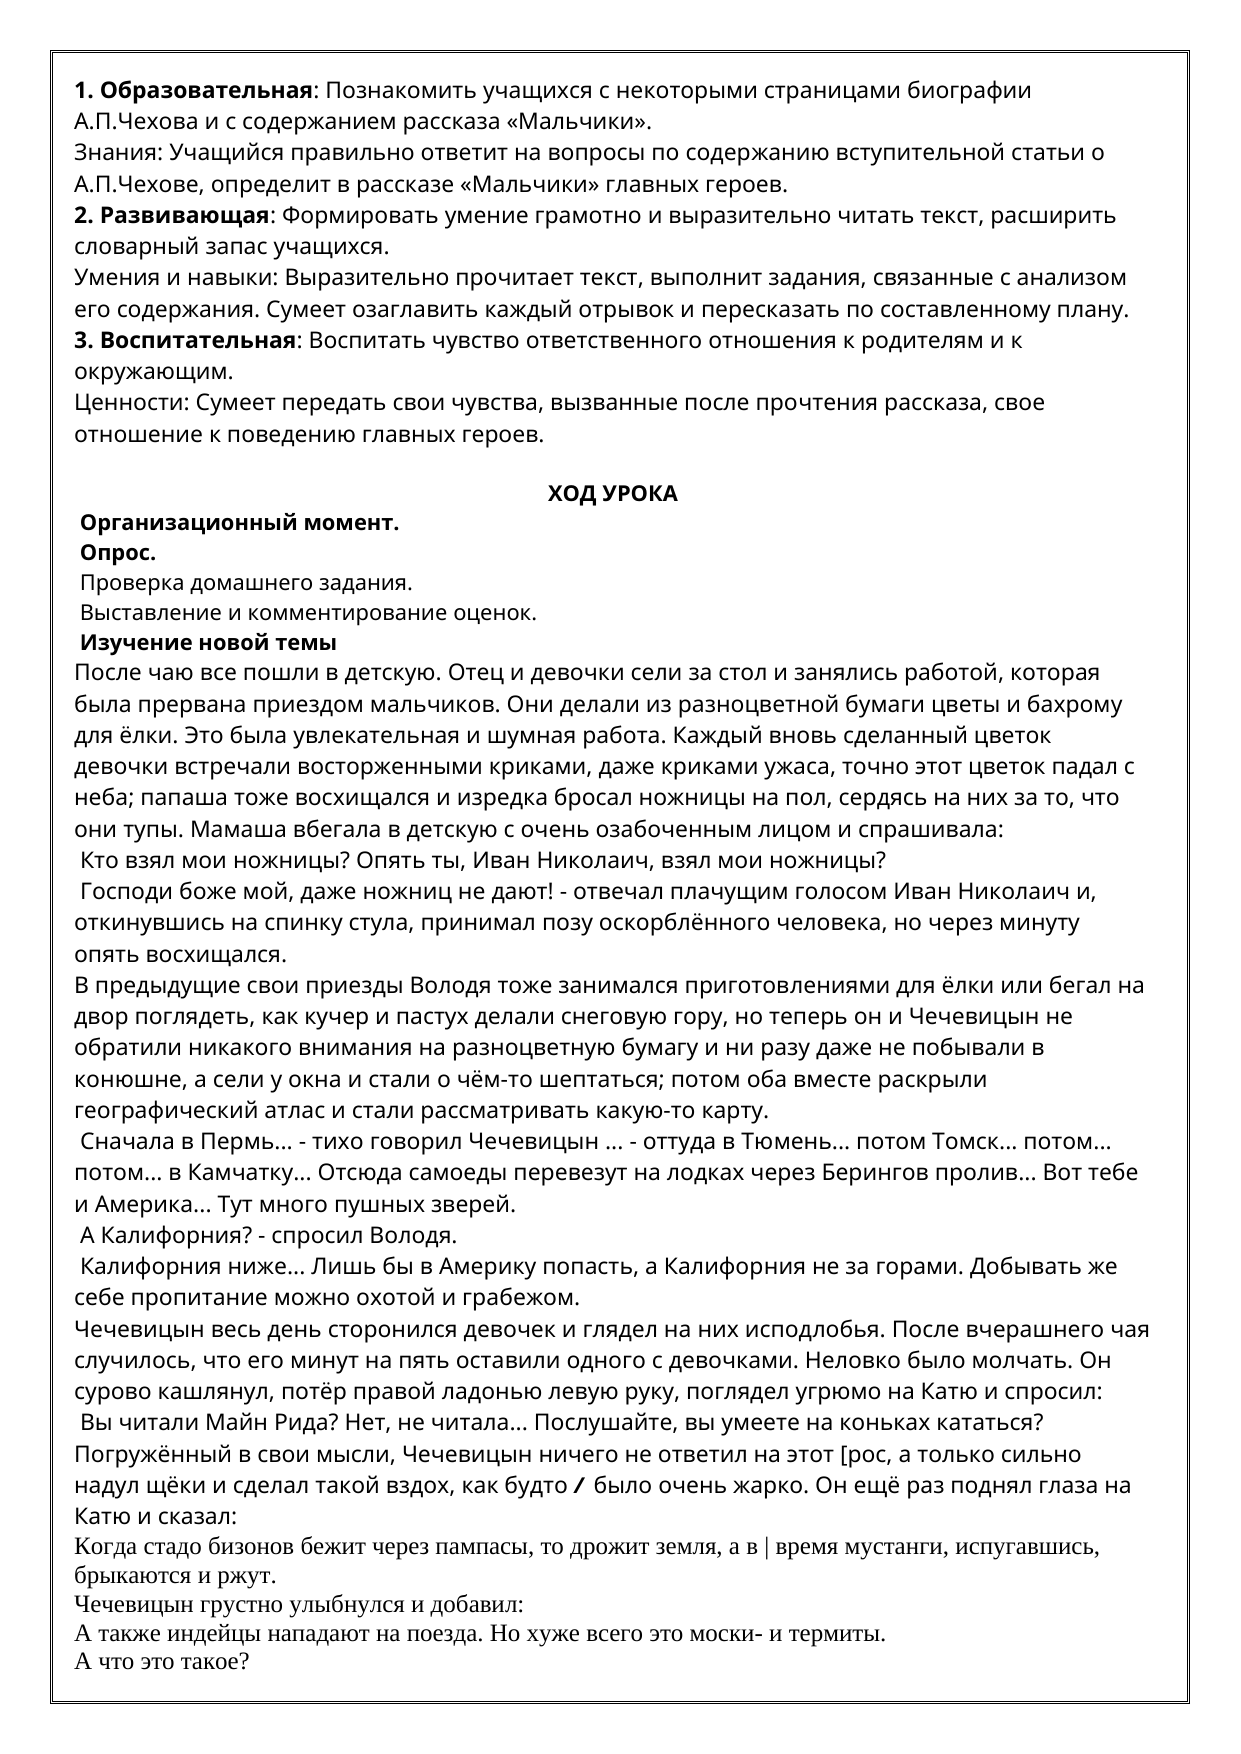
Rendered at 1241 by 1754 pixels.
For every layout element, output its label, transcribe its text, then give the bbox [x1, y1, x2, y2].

text Ценности: Сумеет передать свои чувства, вызванные после прочтения рассказа, свое отношение к поведению главных героев. [74, 386, 1152, 449]
text Выставление и комментирование оценок. [74, 597, 1152, 627]
text А Калифорния? - спросил Володя. [74, 1219, 1152, 1250]
text Опрос. [74, 537, 1152, 567]
text ХОД УРОКА [74, 478, 1152, 507]
text Умения и навыки: Выразительно прочитает текст, выполнит задания, связанные с анализом его содержания. Сумеет озаглавить каждый отрывок и пересказать по составленному плану. [74, 261, 1152, 324]
text Кто взял мои ножницы? Опять ты, Иван Николаич, взял мои ножницы? [74, 844, 1152, 875]
text Калифорния ниже... Лишь бы в Америку попасть, а Калифорния не за горами. Добывать же себе пропитание можно охотой и грабежом. [74, 1250, 1152, 1313]
text Сначала в Пермь... - тихо говорил Чечевицын ... - оттуда в Тюмень... потом Томск... потом... потом... в Камчатку... Отсюда самоеды перевезут на лодках через Берингов пролив... Вот тебе и Америка... Тут много пушных зверей. [74, 1125, 1152, 1219]
text Изучение новой темы [74, 627, 1152, 656]
text Чечевицын весь день сторонился девочек и глядел на них исподлобья. После вчерашнего чая случилось, что его минут на пять оставили одного с девочками. Неловко было молчать. Он сурово кашлянул, потёр правой ладонью левую руку, поглядел угрюмо на Катю и спросил: [74, 1313, 1152, 1406]
text 3. Воспитательная: Воспитать чувство ответственного отношения к родителям и к окружающим. [74, 324, 1152, 386]
text А что это такое? [74, 1646, 1152, 1675]
text Когда стадо бизонов бежит через пампасы, то дрожит земля, а в | время мустанги, испугавшись, брыкаются и ржут. [74, 1531, 1152, 1589]
text Чечевицын грустно улыбнулся и добавил: [74, 1589, 1152, 1618]
text Знания: Учащийся правильно ответит на вопросы по содержанию вступительной статьи о А.П.Чехове, определит в рассказе «Мальчики» главных героев. [74, 136, 1152, 199]
text Вы читали Майн Рида? Нет, не читала... Послушайте, вы умеете на коньках кататься? Погружённый в свои мысли, Чечевицын ничего не ответил на этот [рос, а только сильно надул щёки и сделал такой вздох, как будто / было очень жарко. Он ещё раз поднял глаза на Катю и сказал: [74, 1406, 1152, 1531]
text Организационный момент. [74, 507, 1152, 537]
text Проверка домашнего задания. [74, 567, 1152, 597]
text После чаю все пошли в детскую. Отец и девочки сели за стол и занялись работой, которая была прервана приездом мальчиков. Они делали из разноцветной бумаги цветы и бахрому для ёлки. Это была увлекательная и шумная работа. Каждый вновь сделанный цветок девочки встречали восторженными криками, даже криками ужаса, точно этот цветок падал с неба; папаша тоже восхищался и изредка бросал ножницы на пол, сердясь на них за то, что они тупы. Мамаша вбегала в детскую с очень озабоченным лицом и спрашивала: [74, 656, 1152, 844]
text А также индейцы нападают на поезда. Но хуже всего это моски- и термиты. [74, 1618, 1152, 1646]
text В предыдущие свои приезды Володя тоже занимался приготовлениями для ёлки или бегал на двор поглядеть, как кучер и пастух делали снеговую гору, но теперь он и Чечевицын не обратили никакого внимания на разноцветную бумагу и ни разу даже не побывали в конюшне, а сели у окна и стали о чём-то шептаться; потом оба вместе раскрыли географический атлас и стали рассматривать какую-то карту. [74, 969, 1152, 1125]
text 1. Образовательная: Познакомить учащихся с некоторыми страницами биографии А.П.Чехова и с содержанием рассказа «Мальчики». [74, 74, 1152, 136]
text 2. Развивающая: Формировать умение грамотно и выразительно читать текст, расширить словарный запас учащихся. [74, 199, 1152, 261]
text Господи боже мой, даже ножниц не дают! - отвечал плачущим голосом Иван Николаич и, откинувшись на спинку стула, принимал позу оскорблённого человека, но через минуту опять восхищался. [74, 875, 1152, 969]
